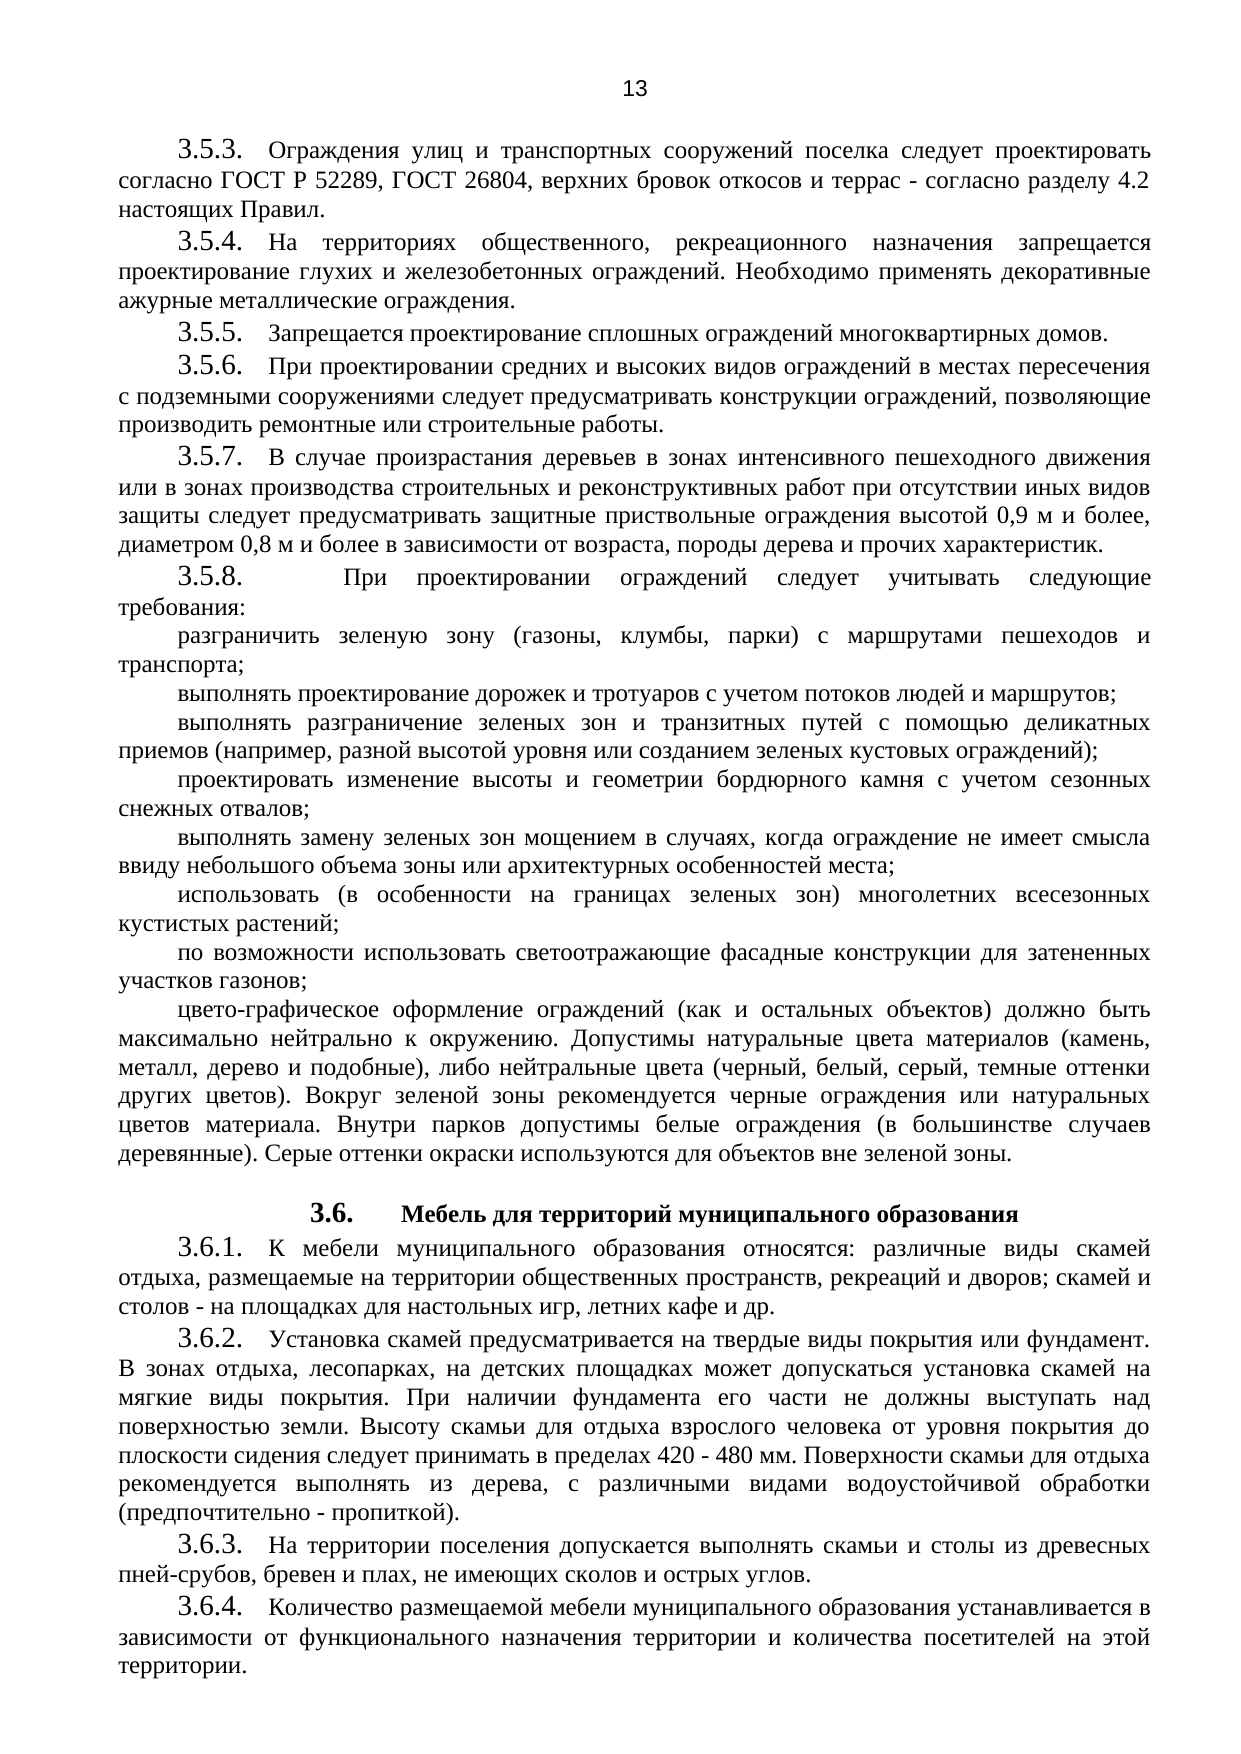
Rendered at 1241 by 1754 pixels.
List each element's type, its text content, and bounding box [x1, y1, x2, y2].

list В случае произрастания деревьев в зонах интенсивного пешеходного движения или в зонах производства строительных и реконструктивных работ при отсутствии иных видов защиты следует предусматривать защитные приствольные ограждения высотой 0,9 м и более, диаметром 0,8 м и более в зависимости от возраста, породы дерева и прочих характеристик. [118, 438, 1152, 558]
list Установка скамей предусматривается на твердые виды покрытия или фундамент. В зонах отдыха, лесопарках, на детских площадках может допускаться установка скамей на мягкие виды покрытия. При наличии фундамента его части не должны выступать над поверхностью земли. Высоту скамьи для отдыха взрослого человека от уровня покрытия до плоскости сидения следует принимать в пределах 420 - 480 мм. Поверхности скамьи для отдыха рекомендуется выполнять из дерева, с различными видами водоустойчивой обработки (предпочтительно - пропиткой). [118, 1320, 1152, 1526]
text выполнять замену зеленых зон мощением в случаях, когда ограждение не имеет смысла ввиду небольшого объема зоны или архитектурных особенностей места; [118, 822, 1152, 879]
text выполнять разграничение зеленых зон и транзитных путей с помощью деликатных приемов (например, разной высотой уровня или созданием зеленых кустовых ограждений); [118, 707, 1152, 764]
list На территории поселения допускается выполнять скамьи и столы из древесных пней-срубов, бревен и плах, не имеющих сколов и острых углов. [118, 1526, 1152, 1588]
list К мебели муниципального образования относятся: различные виды скамей отдыха, размещаемые на территории общественных пространств, рекреаций и дворов; скамей и столов - на площадках для настольных игр, летних кафе и др. [118, 1229, 1152, 1320]
text по возможности использовать светоотражающие фасадные конструкции для затененных участков газонов; [118, 937, 1152, 994]
list На территориях общественного, рекреационного назначения запрещается проектирование глухих и железобетонных ограждений. Необходимо применять декоративные ажурные металлические ограждения. [118, 223, 1152, 314]
list Ограждения улиц и транспортных сооружений поселка следует проектировать согласно ГОСТ Р 52289, ГОСТ 26804, верхних бровок откосов и террас - согласно разделу 4.2 настоящих Правил. [118, 132, 1152, 223]
text проектировать изменение высоты и геометрии бордюрного камня с учетом сезонных снежных отвалов; [118, 764, 1152, 822]
list Количество размещаемой мебели муниципального образования устанавливается в зависимости от функционального назначения территории и количества посетителей на этой территории. [118, 1588, 1152, 1679]
text выполнять проектирование дорожек и тротуаров с учетом потоков людей и маршрутов; [118, 678, 1152, 707]
text цвето-графическое оформление ограждений (как и остальных объектов) должно быть максимально нейтрально к окружению. Допустимы натуральные цвета материалов (камень, металл, дерево и подобные), либо нейтральные цвета (черный, белый, серый, темные оттенки других цветов). Вокруг зеленой зоны рекомендуется черные ограждения или натуральных цветов материала. Внутри парков допустимы белые ограждения (в большинстве случаев деревянные). Серые оттенки окраски используются для объектов вне зеленой зоны. [118, 994, 1152, 1167]
list Запрещается проектирование сплошных ограждений многоквартирных домов. [118, 314, 1152, 347]
list При проектировании средних и высоких видов ограждений в местах пересечения с подземными сооружениями следует предусматривать конструкции ограждений, позволяющие производить ремонтные или строительные работы. [118, 347, 1152, 438]
text разграничить зеленую зону (газоны, клумбы, парки) с маршрутами пешеходов и транспорта; [118, 620, 1152, 678]
subtitle Мебель для территорий муниципального образования [118, 1195, 1152, 1229]
text использовать (в особенности на границах зеленых зон) многолетних всесезонных кустистых растений; [118, 879, 1152, 937]
list При проектировании ограждений следует учитывать следующие требования: [118, 558, 1152, 620]
